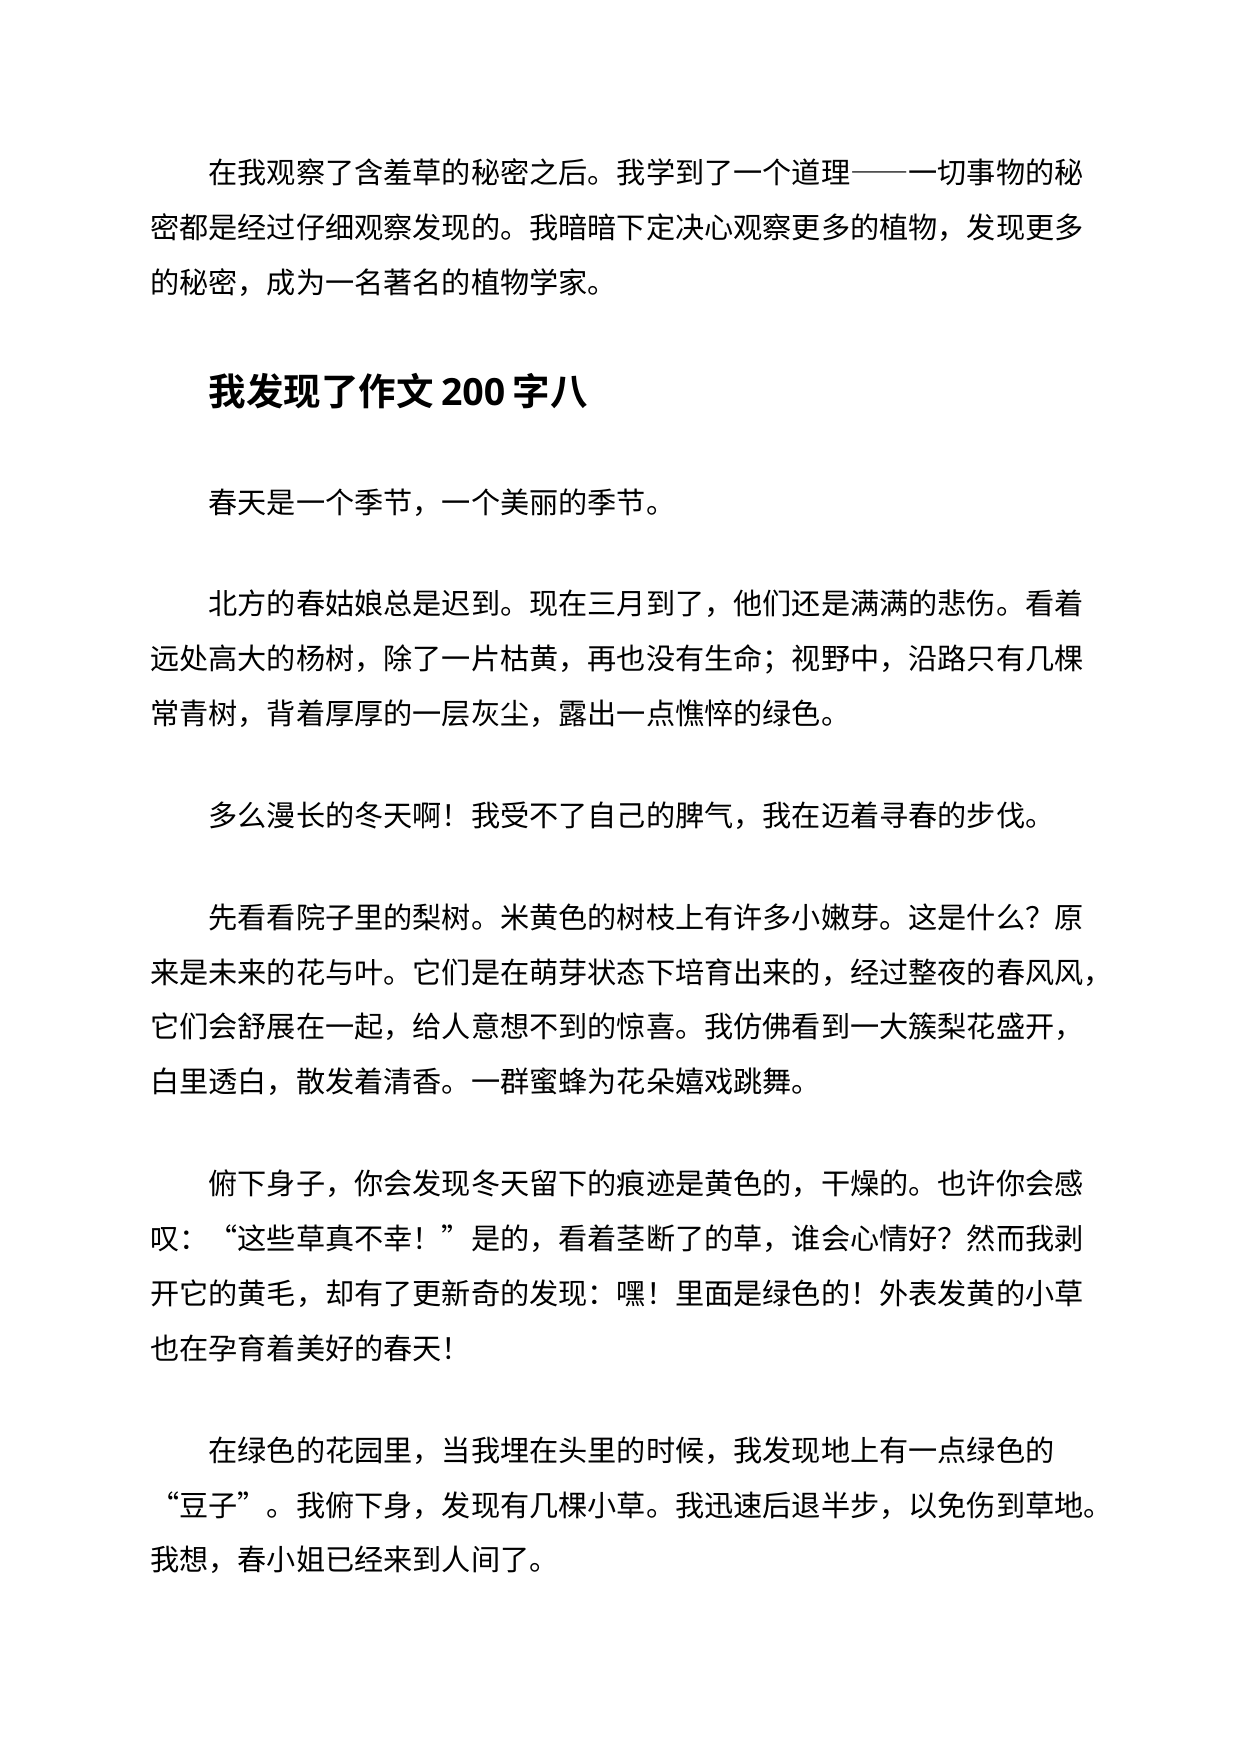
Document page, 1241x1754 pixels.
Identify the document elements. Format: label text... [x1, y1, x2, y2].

text 春天是一个季节，一个美丽的季节。 [150, 479, 1090, 521]
text 在我观察了含羞草的秘密之后。我学到了一个道理——一切事物的秘密都是经过仔细观察发现的。我暗暗下定决心观察更多的植物，发现更多的秘密，成为一名著名的植物学家。 [150, 150, 1090, 302]
text 俯下身子，你会发现冬天留下的痕迹是黄色的，干燥的。也许你会感叹：“这些草真不幸！”是的，看着茎断了的草，谁会心情好？然而我剥开它的黄毛，却有了更新奇的发现：嘿！里面是绿色的！外表发黄的小草也在孕育着美好的春天！ [150, 1161, 1090, 1368]
text 北方的春姑娘总是迟到。现在三月到了，他们还是满满的悲伤。看着远处高大的杨树，除了一片枯黄，再也没有生命；视野中，沿路只有几棵常青树，背着厚厚的一层灰尘，露出一点憔悴的绿色。 [150, 581, 1090, 733]
text 先看看院子里的梨树。米黄色的树枝上有许多小嫩芽。这是什么？原来是未来的花与叶。它们是在萌芽状态下培育出来的，经过整夜的春风风，它们会舒展在一起，给人意想不到的惊喜。我仿佛看到一大簇梨花盛开，白里透白，散发着清香。一群蜜蜂为花朵嬉戏跳舞。 [150, 894, 1090, 1101]
text 我发现了作文200字八 [150, 362, 1090, 416]
text 多么漫长的冬天啊！我受不了自己的脾气，我在迈着寻春的步伐。 [150, 792, 1090, 835]
text 在绿色的花园里，当我埋在头里的时候，我发现地上有一点绿色的“豆子”。我俯下身，发现有几棵小草。我迅速后退半步，以免伤到草地。我想，春小姐已经来到人间了。 [150, 1427, 1090, 1579]
